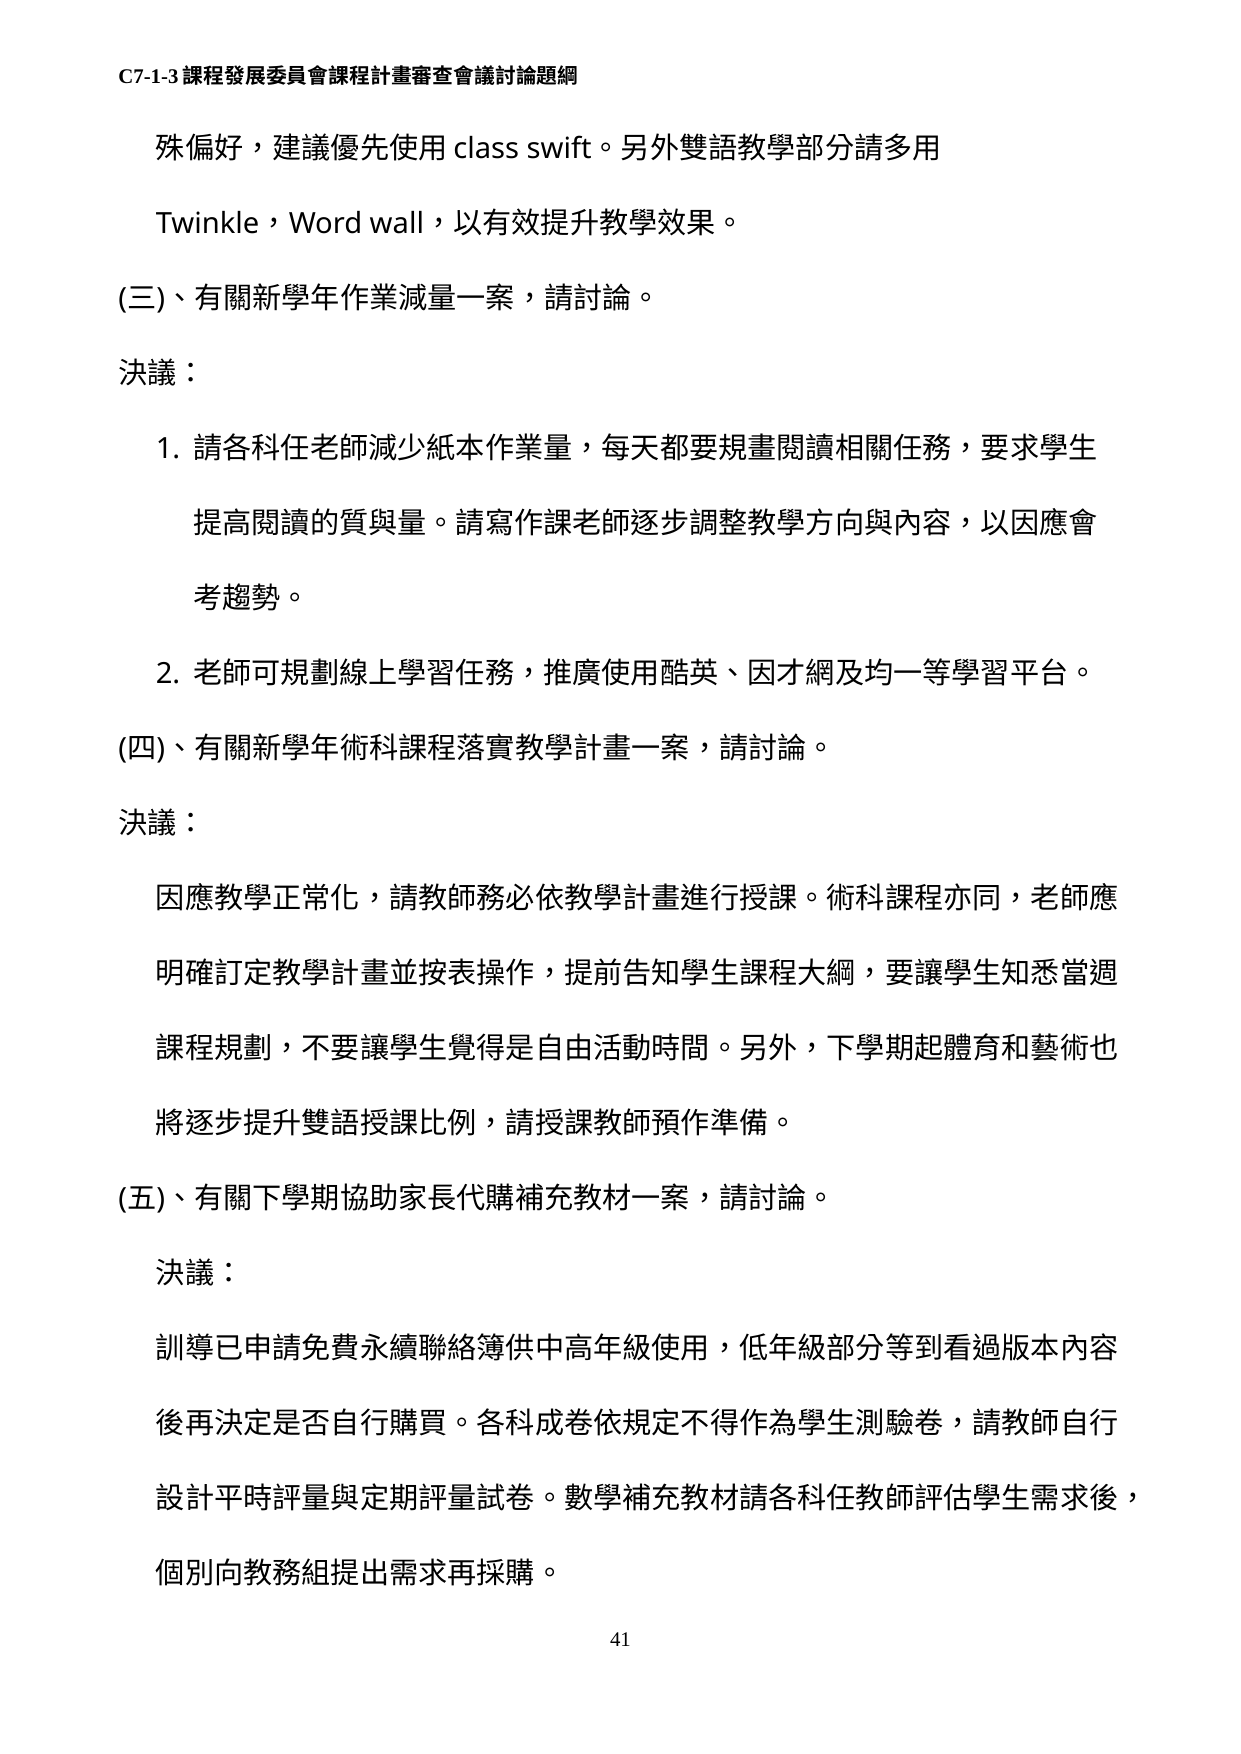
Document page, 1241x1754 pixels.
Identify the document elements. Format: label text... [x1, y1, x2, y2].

text (三)、有關新學年作業減量一案，請討論。 [118, 258, 1122, 333]
text (四)、有關新學年術科課程落實教學計畫一案，請討論。 [118, 708, 1122, 783]
text (五)、有關下學期協助家長代購補充教材一案，請討論。 [118, 1158, 1122, 1233]
list 請各科任老師減少紙本作業量，每天都要規畫閱讀相關任務，要求學生提高閱讀的質與量。請寫作課老師逐步調整教學方向與內容，以因應會考趨勢。 [156, 408, 1122, 633]
list 老師可規劃線上學習任務，推廣使用酷英、因才網及均一等學習平台。 [156, 633, 1122, 708]
text 訓導已申請免費永續聯絡簿供中高年級使用，低年級部分等到看過版本內容後再決定是否自行購買。各科成卷依規定不得作為學生測驗卷，請教師自行設計平時評量與定期評量試卷。數學補充教材請各科任教師評估學生需求後，個別向教務組提出需求再採購。 [156, 1308, 1122, 1608]
text 決議： [118, 783, 1122, 858]
text 因應教學正常化，請教師務必依教學計畫進行授課。術科課程亦同，老師應明確訂定教學計畫並按表操作，提前告知學生課程大綱，要讓學生知悉當週課程規劃，不要讓學生覺得是自由活動時間。另外，下學期起體育和藝術也將逐步提升雙語授課比例，請授課教師預作準備。 [156, 858, 1122, 1158]
text 決議： [156, 1233, 1122, 1308]
text 決議： [118, 333, 1122, 408]
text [156, 108, 1122, 258]
